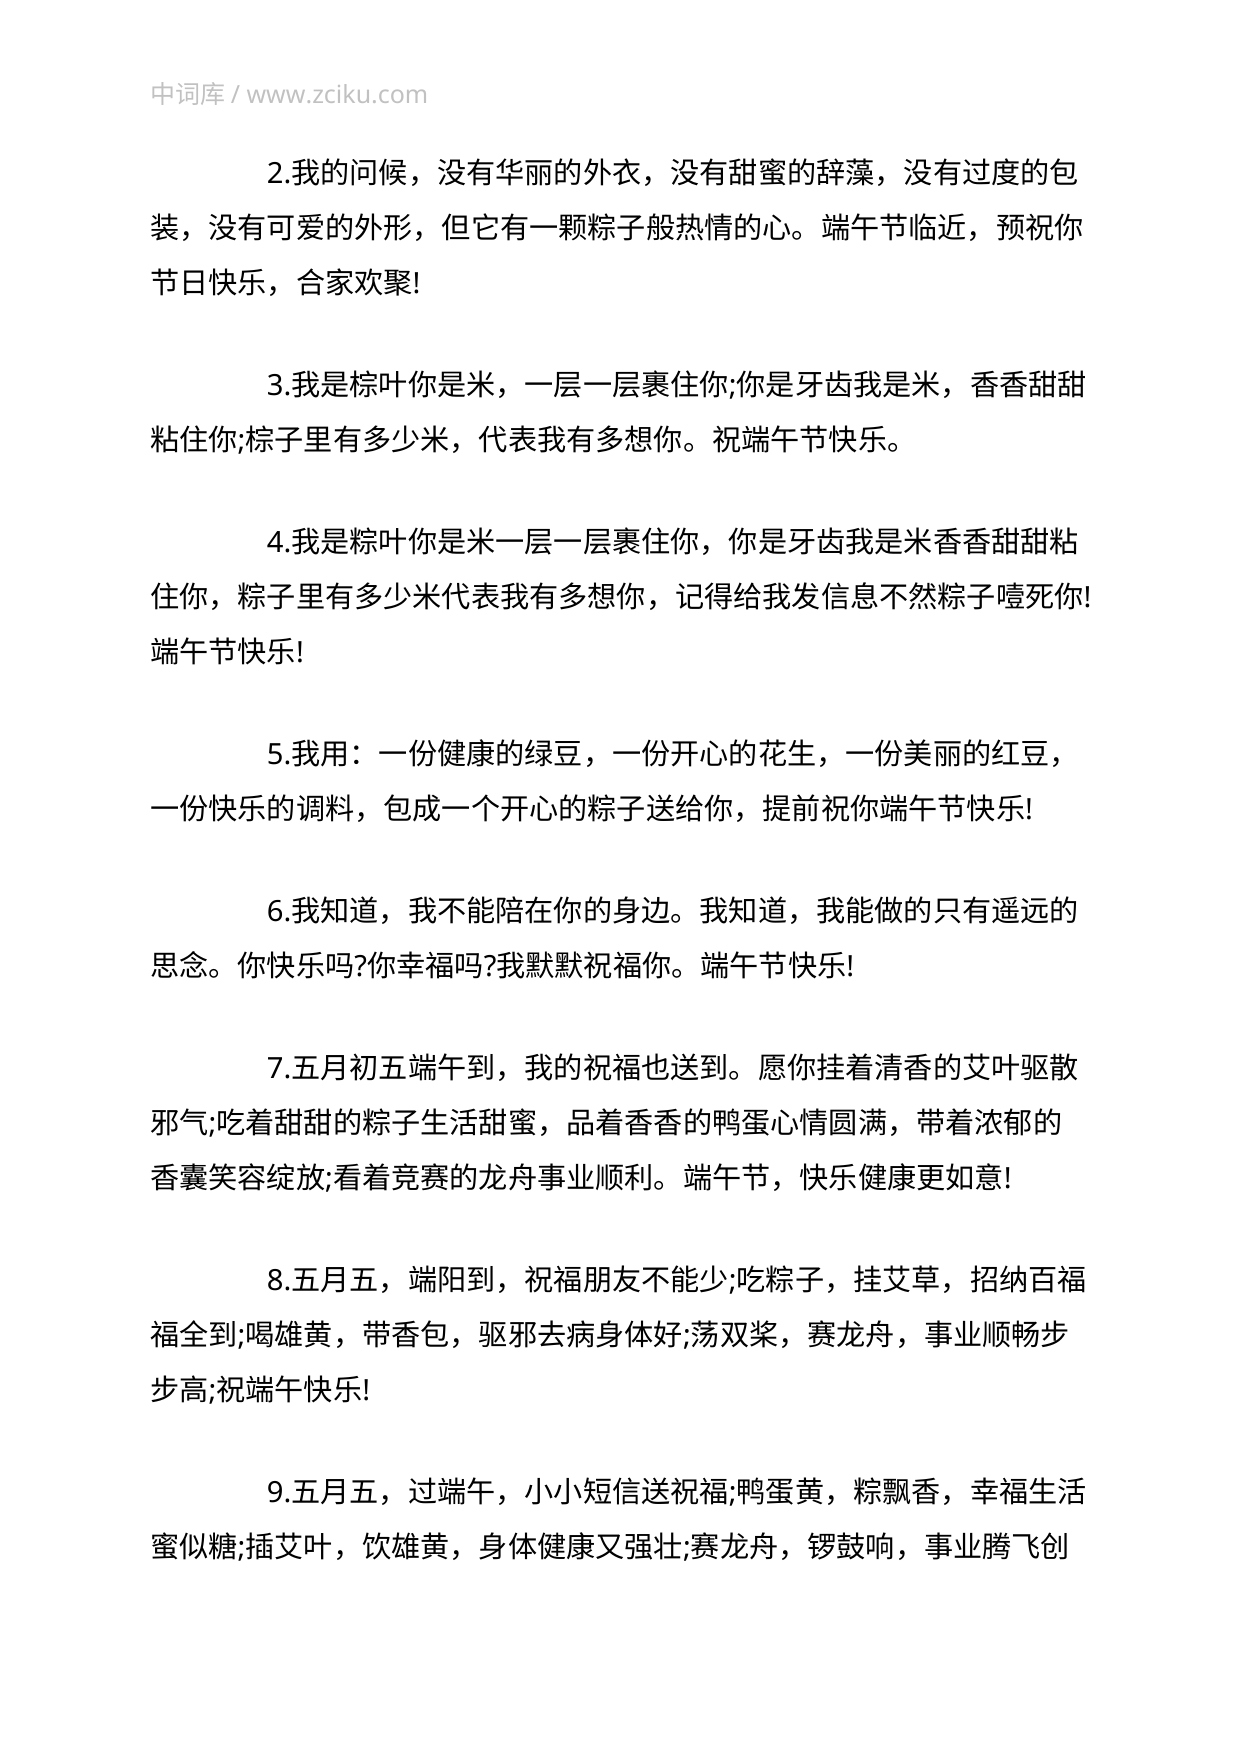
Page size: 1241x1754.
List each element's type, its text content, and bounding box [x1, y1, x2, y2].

text 3.我是棕叶你是米，一层一层裹住你;你是牙齿我是米，香香甜甜粘住你;棕子里有多少米，代表我有多想你。祝端午节快乐。 [150, 362, 1090, 459]
text 8.五月五，端阳到，祝福朋友不能少;吃粽子，挂艾草，招纳百福福全到;喝雄黄，带香包，驱邪去病身体好;荡双桨，赛龙舟，事业顺畅步步高;祝端午快乐! [150, 1257, 1090, 1409]
text 2.我的问候，没有华丽的外衣，没有甜蜜的辞藻，没有过度的包装，没有可爱的外形，但它有一颗粽子般热情的心。端午节临近，预祝你节日快乐，合家欢聚! [150, 150, 1090, 302]
text 7.五月初五端午到，我的祝福也送到。愿你挂着清香的艾叶驱散邪气;吃着甜甜的粽子生活甜蜜，品着香香的鸭蛋心情圆满，带着浓郁的香囊笑容绽放;看着竞赛的龙舟事业顺利。端午节，快乐健康更如意! [150, 1045, 1090, 1197]
text 4.我是粽叶你是米一层一层裹住你，你是牙齿我是米香香甜甜粘住你，粽子里有多少米代表我有多想你，记得给我发信息不然粽子噎死你!端午节快乐! [150, 519, 1090, 671]
text 5.我用：一份健康的绿豆，一份开心的花生，一份美丽的红豆，一份快乐的调料，包成一个开心的粽子送给你，提前祝你端午节快乐! [150, 731, 1090, 828]
text 6.我知道，我不能陪在你的身边。我知道，我能做的只有遥远的思念。你快乐吗?你幸福吗?我默默祝福你。端午节快乐! [150, 888, 1090, 985]
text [150, 1469, 1090, 1566]
